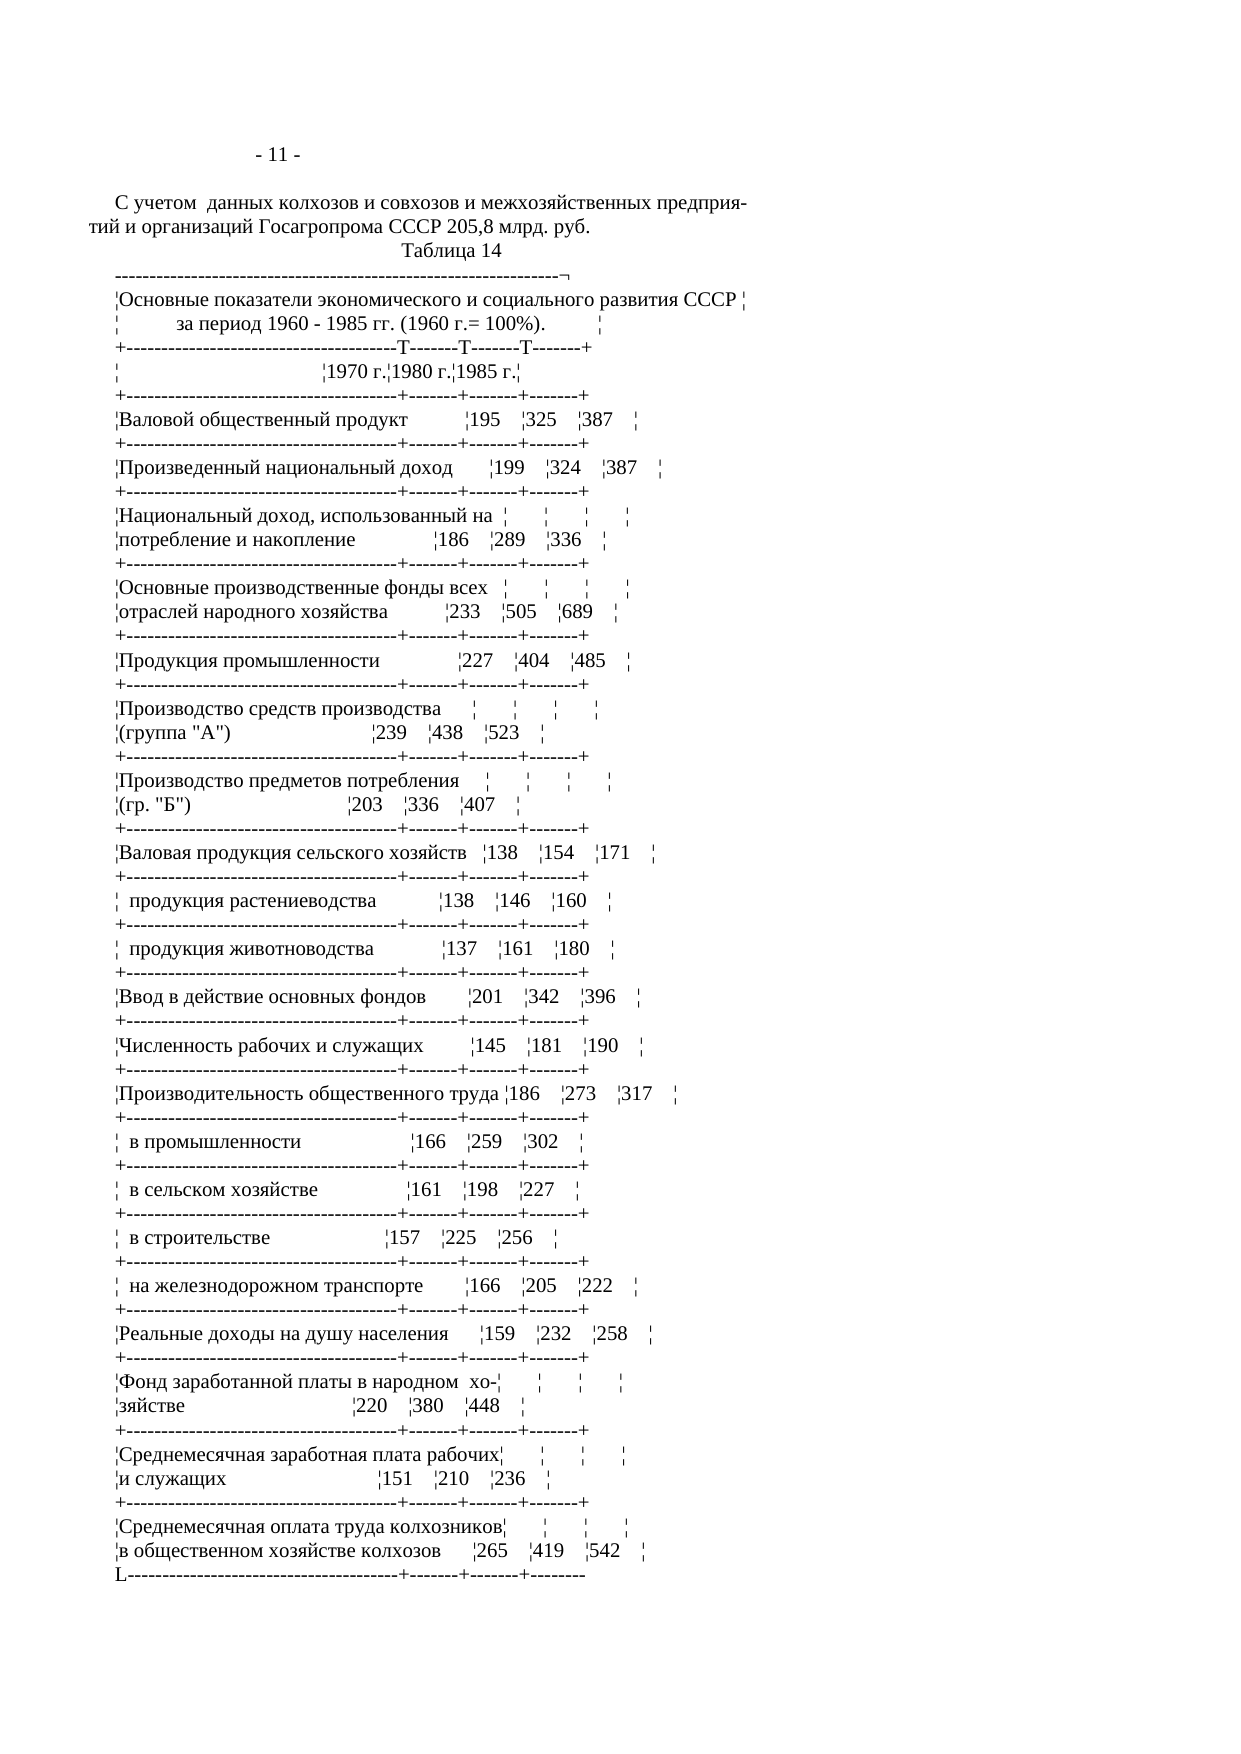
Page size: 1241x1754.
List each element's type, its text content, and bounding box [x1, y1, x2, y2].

text ¦Произведенный национальный доход ¦199 ¦324 ¦387 ¦ [88, 455, 1152, 479]
text ¦Продукция промышленности ¦227 ¦404 ¦485 ¦ [88, 647, 1152, 672]
text +---------------------------------------+-------+-------+-------+ [88, 864, 1152, 888]
text ¦потребление и накопление ¦186 ¦289 ¦336 ¦ [88, 527, 1152, 551]
text ¦зяйстве ¦220 ¦380 ¦448 ¦ [88, 1393, 1152, 1417]
text +---------------------------------------+-------+-------+-------+ [88, 1345, 1152, 1369]
text ¦ в промышленности ¦166 ¦259 ¦302 ¦ [88, 1129, 1152, 1153]
text ¦в общественном хозяйстве колхозов ¦265 ¦419 ¦542 ¦ [88, 1538, 1152, 1562]
text +---------------------------------------+-------+-------+-------+ [88, 383, 1152, 407]
text ¦Среднемесячная заработная плата рабочих¦ ¦ ¦ ¦ [88, 1442, 1152, 1466]
text ¦Основные производственные фонды всех ¦ ¦ ¦ ¦ [88, 575, 1152, 599]
text +---------------------------------------+-------+-------+-------+ [88, 1057, 1152, 1081]
text ¦и служащих ¦151 ¦210 ¦236 ¦ [88, 1466, 1152, 1490]
text ¦ продукция животноводства ¦137 ¦161 ¦180 ¦ [88, 936, 1152, 960]
text +---------------------------------------+-------+-------+-------+ [88, 1008, 1152, 1032]
text ¦ в строительстве ¦157 ¦225 ¦256 ¦ [88, 1225, 1152, 1249]
text ¦Численность рабочих и служащих ¦145 ¦181 ¦190 ¦ [88, 1032, 1152, 1057]
text ¦(группа "А") ¦239 ¦438 ¦523 ¦ [88, 720, 1152, 744]
text ¦Национальный доход, использованный на ¦ ¦ ¦ ¦ [88, 503, 1152, 527]
text +---------------------------------------+-------+-------+-------+ [88, 551, 1152, 575]
text ----------------------------------------------------------------¬ [88, 262, 1152, 287]
text ¦Производительность общественного труда ¦186 ¦273 ¦317 ¦ [88, 1081, 1152, 1105]
text ¦(гр. "Б") ¦203 ¦336 ¦407 ¦ [88, 792, 1152, 816]
text - 11 - [88, 142, 1152, 166]
text +---------------------------------------T-------T-------T-------+ [88, 335, 1152, 359]
text +---------------------------------------+-------+-------+-------+ [88, 1490, 1152, 1514]
text +---------------------------------------+-------+-------+-------+ [88, 623, 1152, 647]
text L---------------------------------------+-------+-------+-------- [88, 1562, 1152, 1586]
text ¦Производство средств производства ¦ ¦ ¦ ¦ [88, 696, 1152, 720]
text ¦Реальные доходы на душу населения ¦159 ¦232 ¦258 ¦ [88, 1321, 1152, 1345]
text С учетом данных колхозов и совхозов и межхозяйственных предприя- [88, 190, 1152, 214]
text ¦Производство предметов потребления ¦ ¦ ¦ ¦ [88, 768, 1152, 792]
text +---------------------------------------+-------+-------+-------+ [88, 816, 1152, 840]
text ¦ в сельском хозяйстве ¦161 ¦198 ¦227 ¦ [88, 1177, 1152, 1201]
text ¦ за период 1960 - 1985 гг. (1960 г.= 100%). ¦ [88, 311, 1152, 335]
text +---------------------------------------+-------+-------+-------+ [88, 1297, 1152, 1321]
text ¦Среднемесячная оплата труда колхозников¦ ¦ ¦ ¦ [88, 1514, 1152, 1538]
text Таблица 14 [88, 238, 1152, 262]
text ¦ на железнодорожном транспорте ¦166 ¦205 ¦222 ¦ [88, 1273, 1152, 1297]
text +---------------------------------------+-------+-------+-------+ [88, 1417, 1152, 1442]
text ¦Валовая продукция сельского хозяйств ¦138 ¦154 ¦171 ¦ [88, 840, 1152, 864]
text ¦Ввод в действие основных фондов ¦201 ¦342 ¦396 ¦ [88, 984, 1152, 1008]
text ¦Фонд заработанной платы в народном хо-¦ ¦ ¦ ¦ [88, 1369, 1152, 1393]
text +---------------------------------------+-------+-------+-------+ [88, 1105, 1152, 1129]
text ¦Основные показатели экономического и социального развития СССР ¦ [88, 287, 1152, 311]
text +---------------------------------------+-------+-------+-------+ [88, 1153, 1152, 1177]
text тий и организаций Госагропрома СССР 205,8 млрд. руб. [88, 214, 1152, 238]
text +---------------------------------------+-------+-------+-------+ [88, 431, 1152, 455]
text +---------------------------------------+-------+-------+-------+ [88, 744, 1152, 768]
text +---------------------------------------+-------+-------+-------+ [88, 672, 1152, 696]
text ¦ ¦1970 г.¦1980 г.¦1985 г.¦ [88, 359, 1152, 383]
text ¦Валовой общественный продукт ¦195 ¦325 ¦387 ¦ [88, 407, 1152, 431]
text ¦ продукция растениеводства ¦138 ¦146 ¦160 ¦ [88, 888, 1152, 912]
text +---------------------------------------+-------+-------+-------+ [88, 479, 1152, 503]
text +---------------------------------------+-------+-------+-------+ [88, 960, 1152, 984]
text ¦отраслей народного хозяйства ¦233 ¦505 ¦689 ¦ [88, 599, 1152, 623]
text +---------------------------------------+-------+-------+-------+ [88, 1249, 1152, 1273]
text +---------------------------------------+-------+-------+-------+ [88, 912, 1152, 936]
text +---------------------------------------+-------+-------+-------+ [88, 1201, 1152, 1225]
